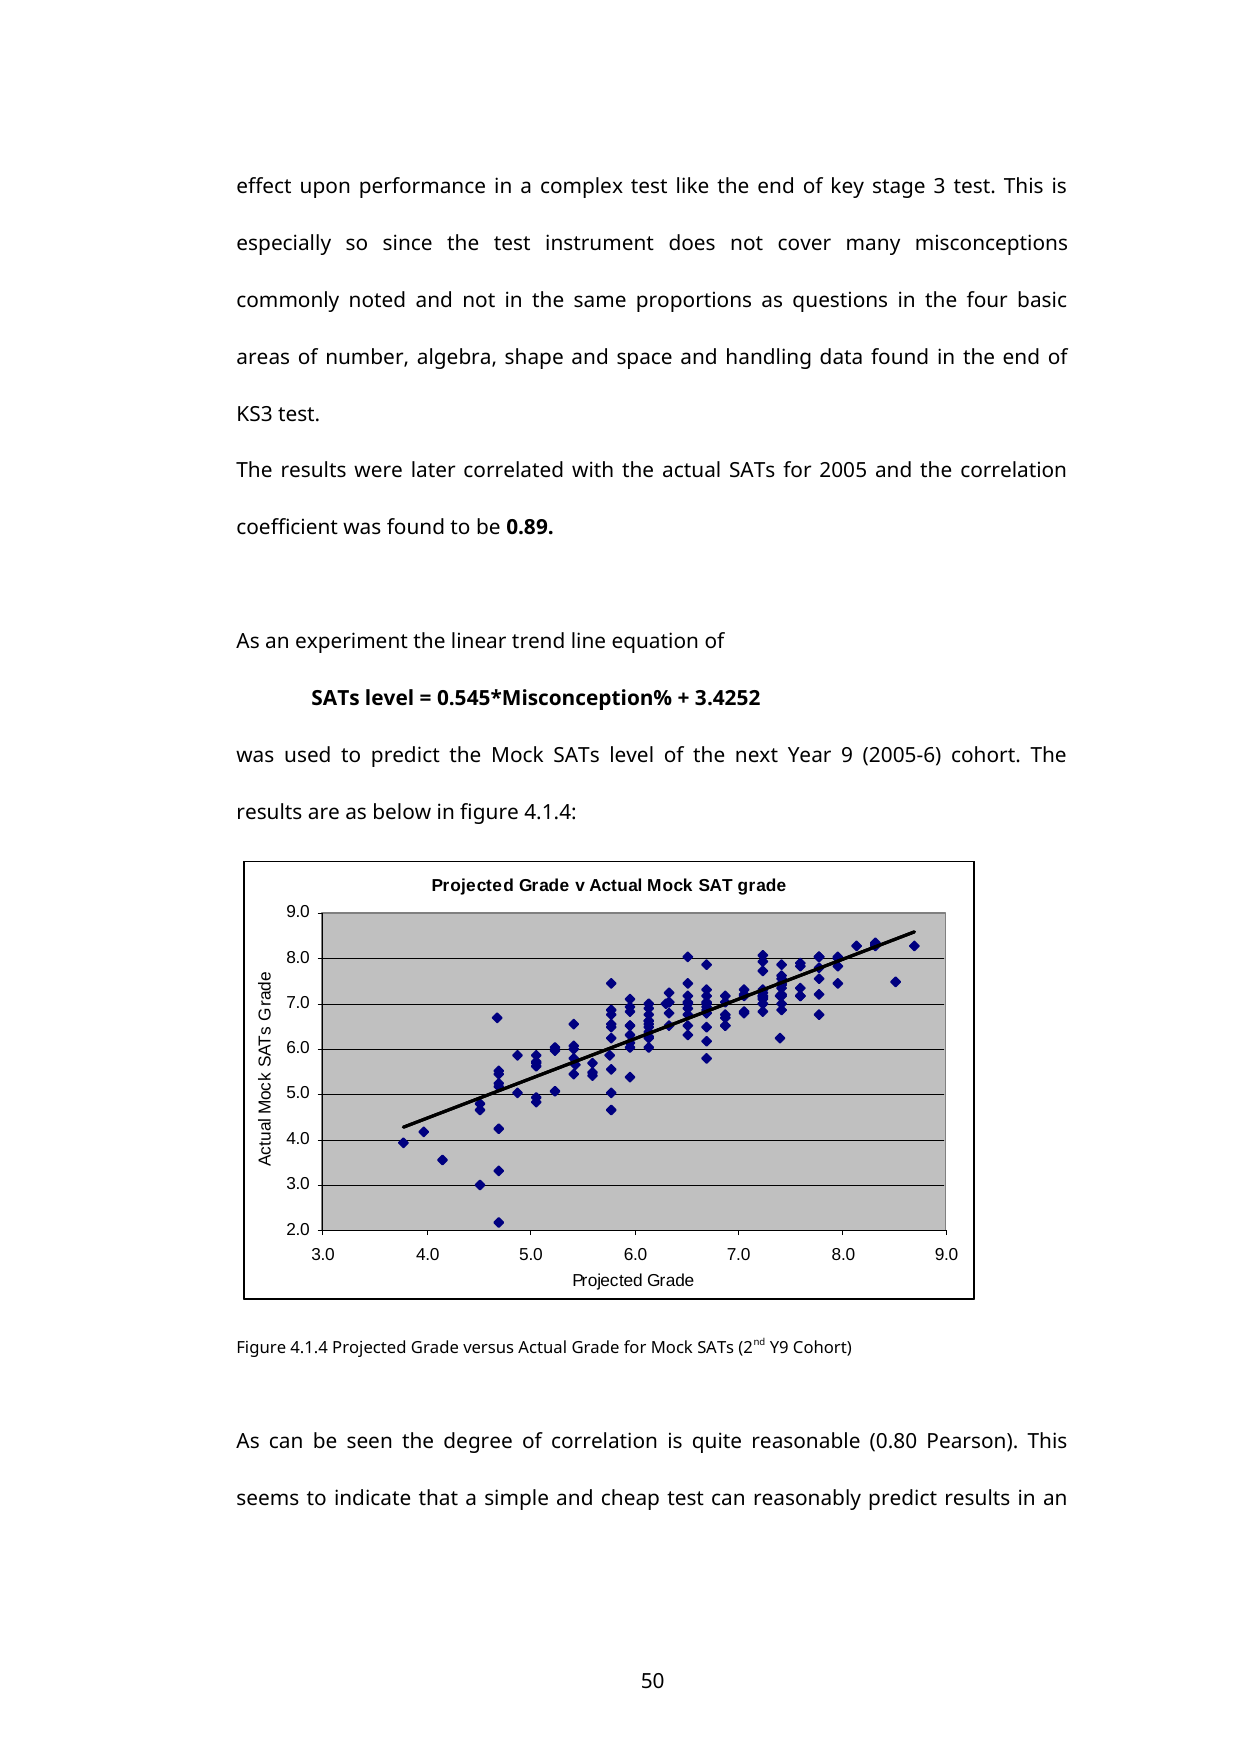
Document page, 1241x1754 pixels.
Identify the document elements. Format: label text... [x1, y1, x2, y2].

text SATs level = 0.545*Misconception% + 3.4252 [311, 683, 1069, 712]
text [236, 1426, 1069, 1511]
text The results were later correlated with the actual SATs for 2005 and the correlation coefficient was found to be 0.89. [236, 456, 1069, 541]
text Figure 4.1.4 Projected Grade versus Actual Grade for Mock SATs (2nd Y9 Cohort) [236, 1335, 1069, 1358]
text was used to predict the Mock SATs level of the next Year 9 (2005-6) cohort. The results are as below in figure 4.1.4: [236, 740, 1069, 825]
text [236, 171, 1069, 427]
text As an experiment the linear trend line equation of [236, 626, 1069, 655]
